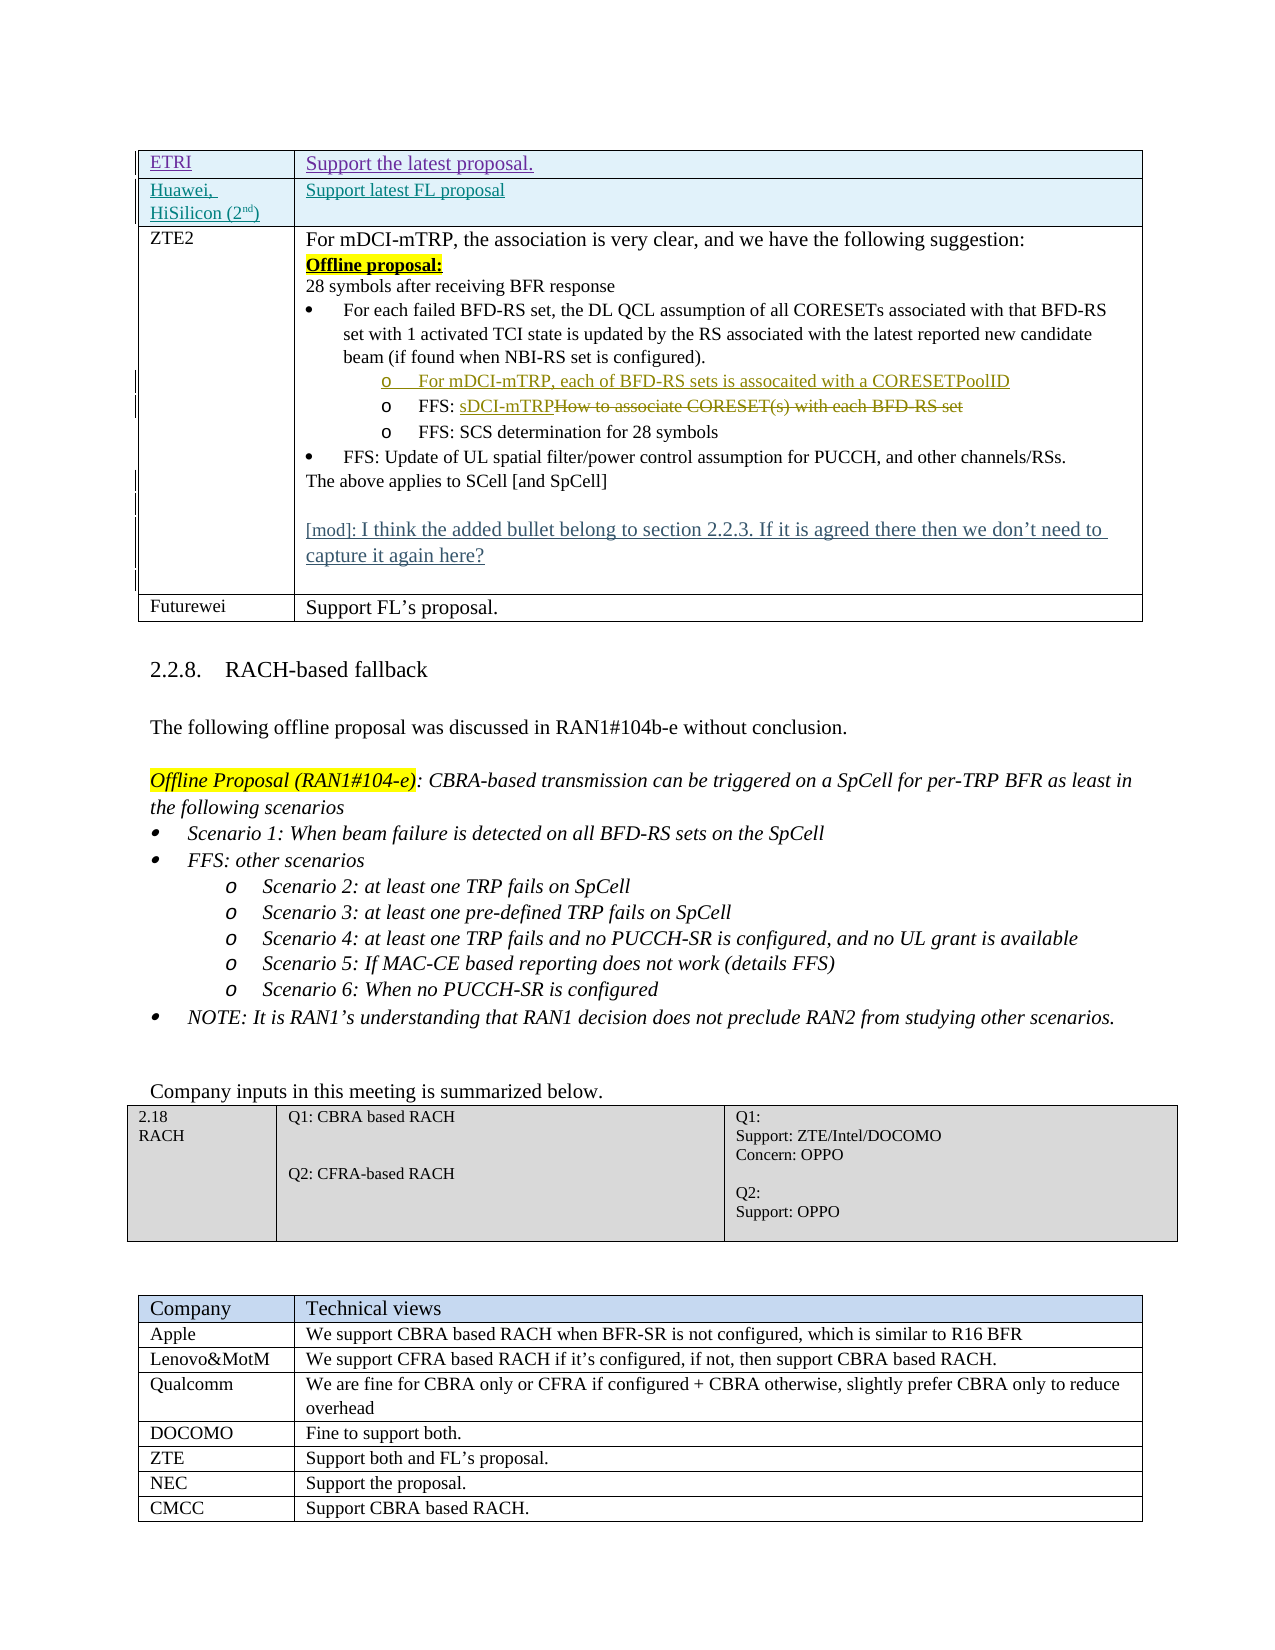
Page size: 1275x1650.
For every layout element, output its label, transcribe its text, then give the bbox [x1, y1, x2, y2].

table_cell Qualcomm [139, 1373, 294, 1421]
table_cell Support CBRA based RACH. [295, 1497, 1142, 1521]
table_cell Futurewei [139, 595, 294, 621]
list Scenario 4: at least one TRP fails and no PUCCH-SR is configured, and no UL grant is available [225, 925, 1155, 951]
text The following offline proposal was discussed in RAN1#104b-e without conclusion. [150, 715, 1155, 739]
table_header Technical views [295, 1296, 1142, 1322]
table_cell Support the proposal. [295, 1472, 1142, 1496]
table_header 2.18 RACH [128, 1106, 276, 1241]
table_header Company [139, 1296, 294, 1322]
table_cell We are fine for CBRA only or CFRA if configured + CBRA otherwise, slightly prefer CBRA only to reduce overhead [295, 1373, 1142, 1421]
text Offline Proposal (RAN1#104-e): CBRA-based transmission can be triggered on a SpCell for per-TRP BFR as least in the following scenarios [150, 768, 1155, 819]
table_cell Lenovo&MotM [139, 1348, 294, 1372]
list Scenario 5: If MAC-CE based reporting does not work (details FFS) [225, 951, 1155, 977]
table_cell Support both and FL’s proposal. [295, 1447, 1142, 1471]
table_cell Apple [139, 1323, 294, 1347]
list Scenario 3: at least one pre-defined TRP fails on SpCell [225, 900, 1155, 925]
list Scenario 6: When no PUCCH-SR is configured [225, 977, 1155, 1003]
list NOTE: It is RAN1’s understanding that RAN1 decision does not preclude RAN2 from studying other scenarios. [150, 1005, 1155, 1029]
text RACH-based fallback [150, 656, 1155, 682]
list Scenario 1: When beam failure is detected on all BFD-RS sets on the SpCell [150, 821, 1155, 845]
table_cell NEC [139, 1472, 294, 1496]
table_cell CMCC [139, 1497, 294, 1521]
table_header Q1: CBRA based RACH Q2: CFRA-based RACH [277, 1106, 724, 1241]
table_cell ZTE2 [139, 227, 294, 593]
table_cell Support FL’s proposal. [295, 595, 1142, 621]
list FFS: other scenarios [150, 847, 1155, 872]
table_cell ZTE [139, 1447, 294, 1471]
table_cell For mDCI-mTRP, the association is very clear, and we have the following suggestion: Offline proposal: 28 symbols after receiving BFR response For each failed BFD-RS set, the DL QCL assumption of all CORESETs associated with that BFD-RS set with 1 activated TCI state is updated by the RS associated with the latest reported new candidate beam (if found when NBI-RS set is configured). FFS: FFS: SCS determination for 28 symbols FFS: Update of UL spatial filter/power control assumption for PUCCH, and other channels/RSs. The above applies to SCell [and SpCell] [295, 227, 1142, 593]
table_cell We support CFRA based RACH if it’s configured, if not, then support CBRA based RACH. [295, 1348, 1142, 1372]
text Company inputs in this meeting is summarized below. [150, 1079, 1155, 1103]
table_header Q1: Support: ZTE/Intel/DOCOMO Concern: OPPO Q2: Support: OPPO [725, 1106, 1177, 1241]
table_cell We support CBRA based RACH when BFR-SR is not configured, which is similar to R16 BFR [295, 1323, 1142, 1347]
table_cell Fine to support both. [295, 1422, 1142, 1446]
list Scenario 2: at least one TRP fails on SpCell [225, 874, 1155, 900]
table_cell DOCOMO [139, 1422, 294, 1446]
